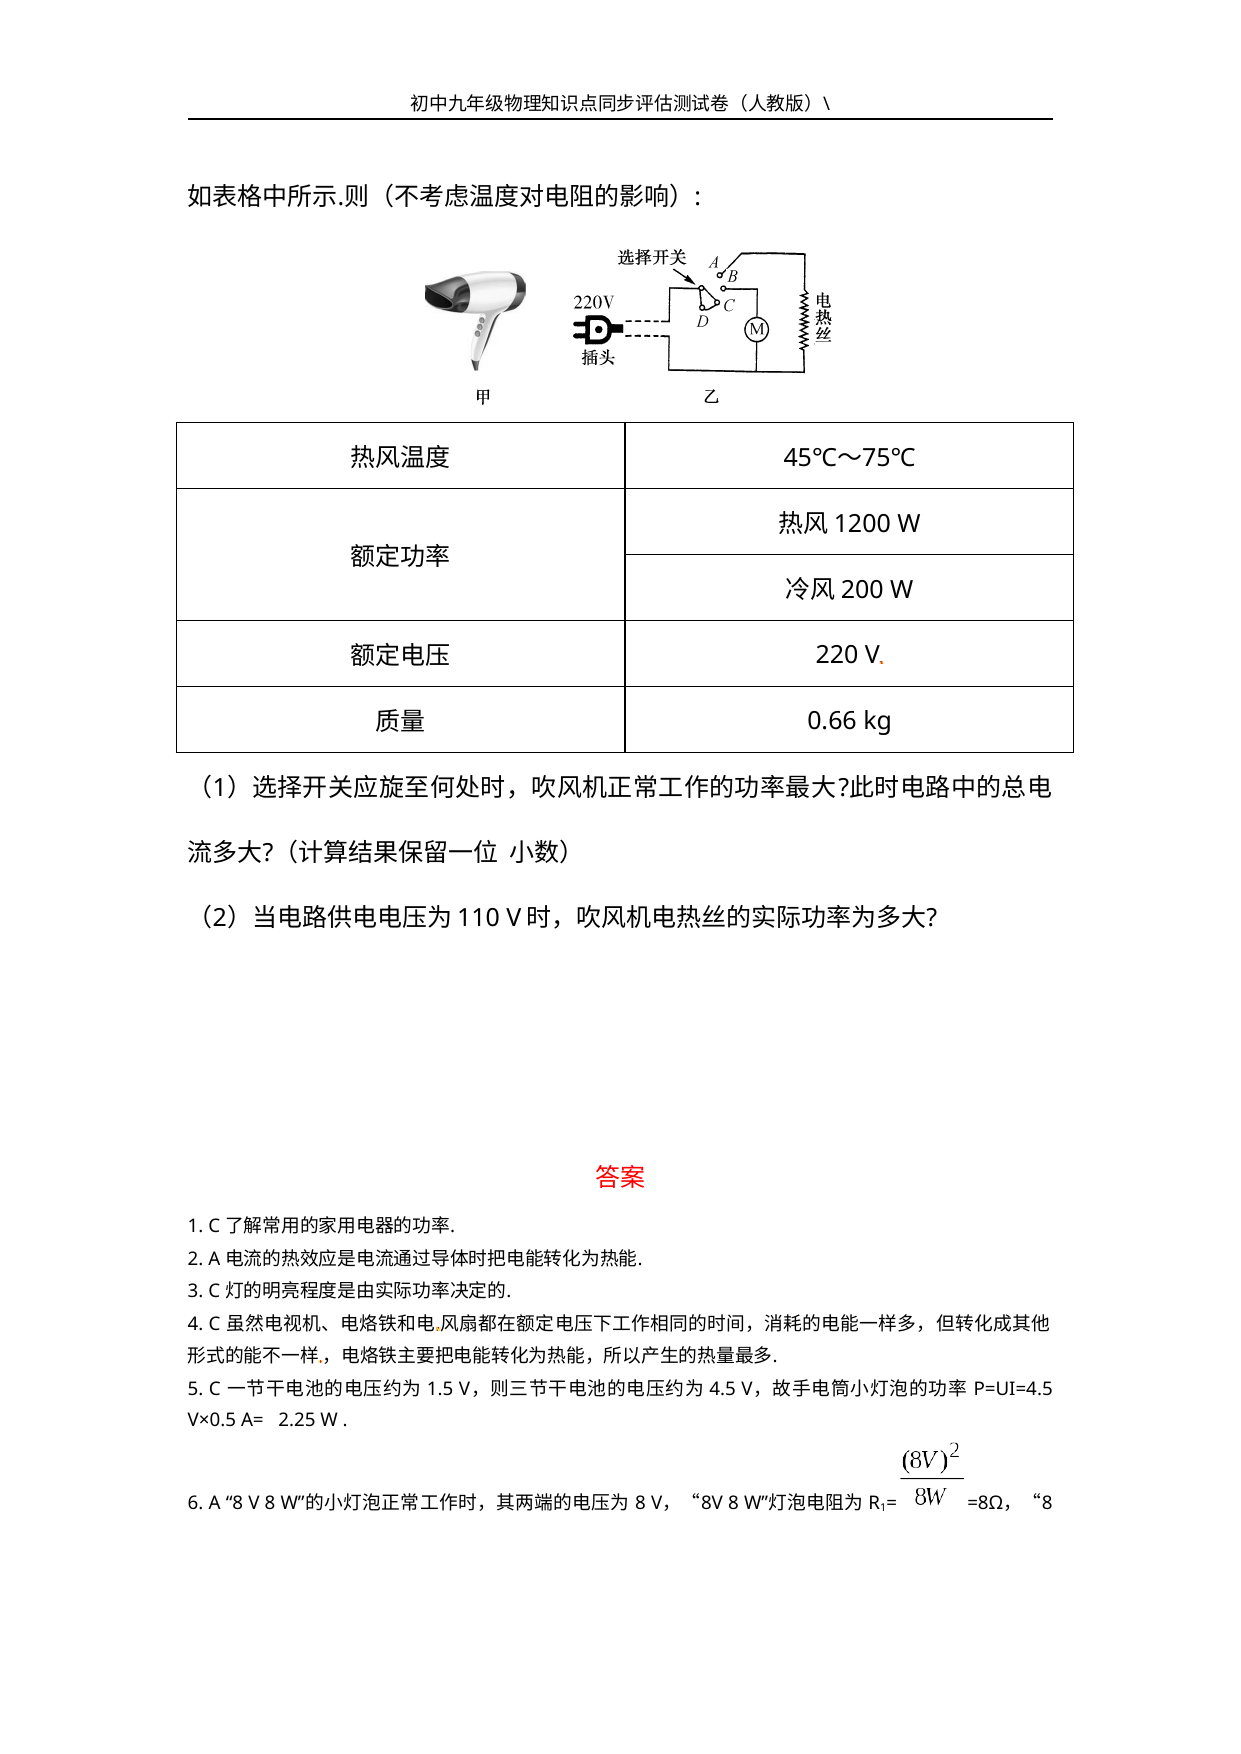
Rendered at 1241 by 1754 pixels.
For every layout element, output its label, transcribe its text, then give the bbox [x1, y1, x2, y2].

text 5. C 一节干电池的电压约为1.5 V，则三节干电池的电压约为4.5 V，故手电筒小灯泡的功率 P=UI=4.5 V×0.5 A= 2.25 W . [187, 1371, 1053, 1436]
table_cell 额定电压 [177, 621, 624, 686]
picture [396, 227, 845, 417]
table_cell 220 V [626, 621, 1073, 686]
list 选择开关应旋至何处时，吹风机正常工作的功率最大?此时电路中的总电流多大?（计算结果保留一位 小数） [187, 753, 1053, 883]
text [187, 1436, 1053, 1533]
table_cell 额定功率 [177, 489, 624, 620]
text 3. C 灯的明亮程度是由实际功率决定的. [187, 1273, 1053, 1306]
table_cell 热风1200 W [626, 489, 1073, 554]
text 4. C 虽然电视机、电烙铁和电风扇都在额定电压下工作相同的时间，消耗的电能一样多，但转化成其他形式的能不一样，电烙铁主要把电能转化为热能，所以产生的热量最多. [187, 1306, 1053, 1371]
text 答案 [187, 1143, 1053, 1208]
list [187, 162, 1053, 227]
text 2. A 电流的热效应是电流通过导体时把电能转化为热能. [187, 1241, 1053, 1273]
text 1. C 了解常用的家用电器的功率. [来源:学§科§网Z§X§X§K] [187, 1208, 1053, 1241]
table_header 45℃～75℃ [626, 423, 1073, 488]
table_cell 质量 [177, 687, 624, 752]
text （2）当电路供电电压为110 V时，吹风机电热丝的实际功率为多大? [187, 883, 1053, 948]
table_cell 冷风200 W [626, 555, 1073, 620]
table_cell 0.66 kg [626, 687, 1073, 752]
table_header 热风温度 [177, 423, 624, 488]
